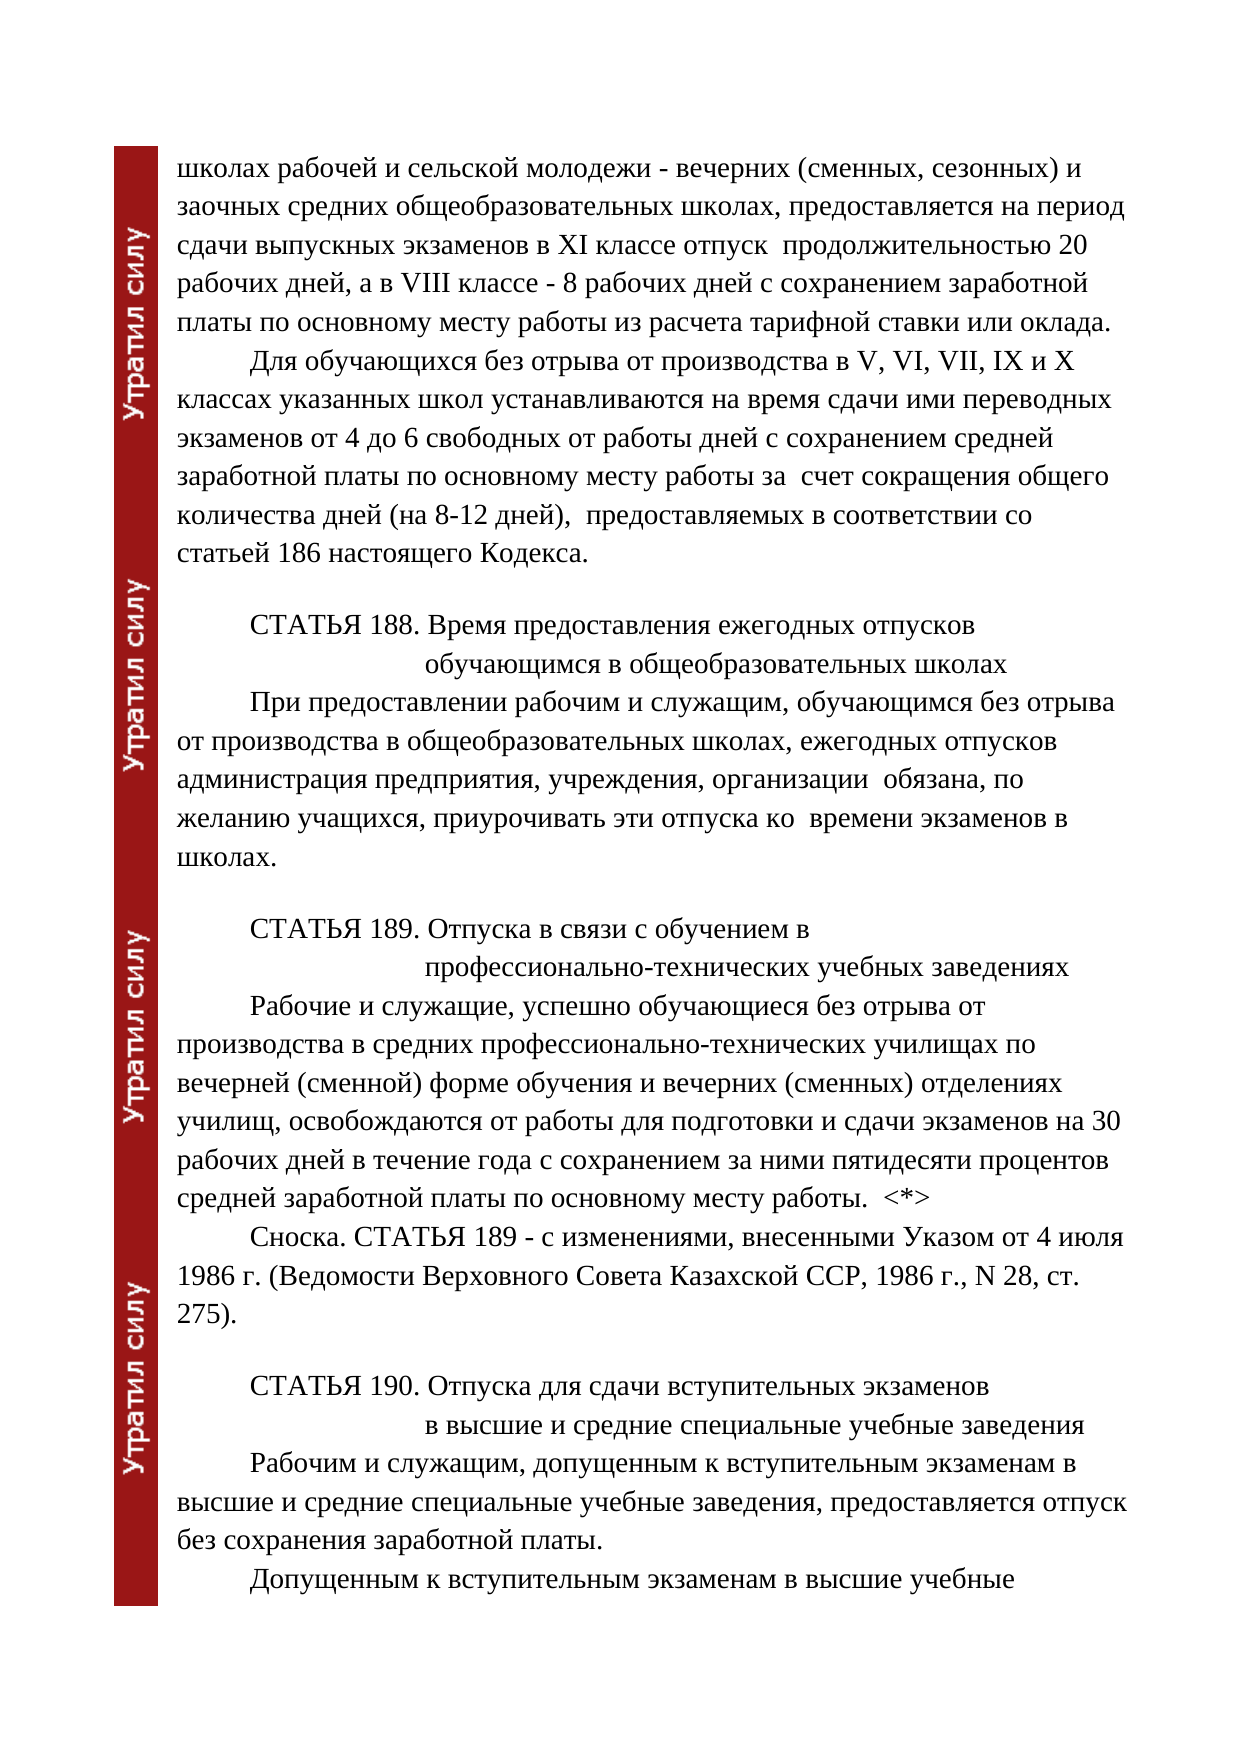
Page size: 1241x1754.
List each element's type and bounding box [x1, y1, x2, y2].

picture [114, 146, 158, 150]
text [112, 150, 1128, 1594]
picture [114, 1594, 158, 1606]
